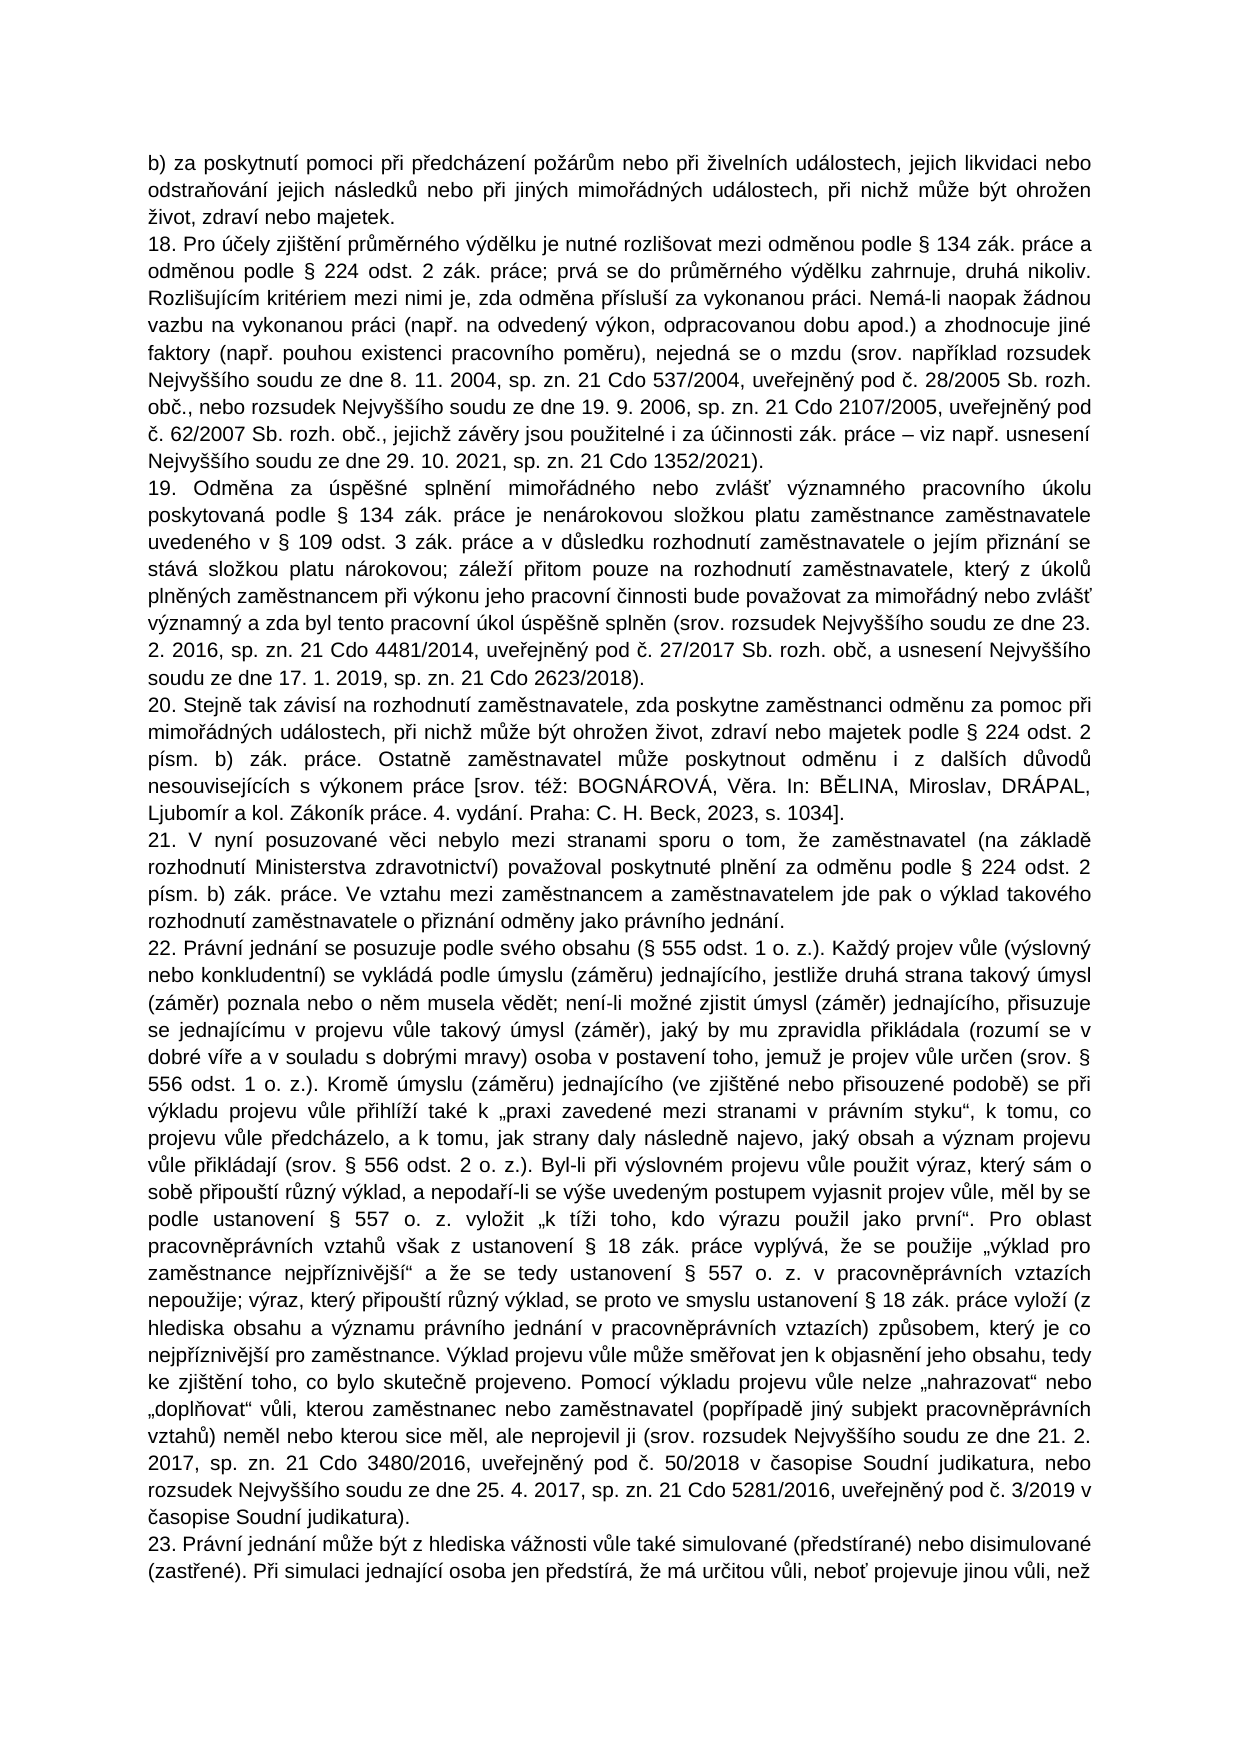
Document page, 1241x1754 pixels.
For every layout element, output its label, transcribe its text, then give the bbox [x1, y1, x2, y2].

text 18. Pro účely zjištění průměrného výdělku je nutné rozlišovat mezi odměnou podle § 134 zák. práce a odměnou podle § 224 odst. 2 zák. práce; prvá se do průměrného výdělku zahrnuje, druhá nikoliv. Rozlišujícím kritériem mezi nimi je, zda odměna přísluší za vykonanou práci. Nemá-li naopak žádnou vazbu na vykonanou práci (např. na odvedený výkon, odpracovanou dobu apod.) a zhodnocuje jiné faktory (např. pouhou existenci pracovního poměru), nejedná se o mzdu (srov. například rozsudek Nejvyššího soudu ze dne 8. 11. 2004, sp. zn. 21 Cdo 537/2004, uveřejněný pod č. 28/2005 Sb. rozh. obč., nebo rozsudek Nejvyššího soudu ze dne 19. 9. 2006, sp. zn. 21 Cdo 2107/2005, uveřejněný pod č. 62/2007 Sb. rozh. obč., jejichž závěry jsou použitelné i za účinnosti zák. práce – viz např. usnesení Nejvyššího soudu ze dne 29. 10. 2021, sp. zn. 21 Cdo 1352/2021). [148, 229, 1093, 473]
text 20. Stejně tak závisí na rozhodnutí zaměstnavatele, zda poskytne zaměstnanci odměnu za pomoc při mimořádných událostech, při nichž může být ohrožen život, zdraví nebo majetek podle § 224 odst. 2 písm. b) zák. práce. Ostatně zaměstnavatel může poskytnout odměnu i z dalších důvodů nesouvisejících s výkonem práce [srov. též: BOGNÁROVÁ, Věra. In: BĚLINA, Miroslav, DRÁPAL, Ljubomír a kol. Zákoník práce. 4. vydání. Praha: C. H. Beck, 2023, s. 1034]. [148, 689, 1093, 825]
text 22. Právní jednání se posuzuje podle svého obsahu (§ 555 odst. 1 o. z.). Každý projev vůle (výslovný nebo konkludentní) se vykládá podle úmyslu (záměru) jednajícího, jestliže druhá strana takový úmysl (záměr) poznala nebo o něm musela vědět; není-li možné zjistit úmysl (záměr) jednajícího, přisuzuje se jednajícímu v projevu vůle takový úmysl (záměr), jaký by mu zpravidla přikládala (rozumí se v dobré víře a v souladu s dobrými mravy) osoba v postavení toho, jemuž je projev vůle určen (srov. § 556 odst. 1 o. z.). Kromě úmyslu (záměru) jednajícího (ve zjištěné nebo přisouzené podobě) se při výkladu projevu vůle přihlíží také k „praxi zavedené mezi stranami v právním styku“, k tomu, co projevu vůle předcházelo, a k tomu, jak strany daly následně najevo, jaký obsah a význam projevu vůle přikládají (srov. § 556 odst. 2 o. z.). Byl-li při výslovném projevu vůle použit výraz, který sám o sobě připouští různý výklad, a nepodaří-li se výše uvedeným postupem vyjasnit projev vůle, měl by se podle ustanovení § 557 o. z. vyložit „k tíži toho, kdo výrazu použil jako první“. Pro oblast pracovněprávních vztahů však z ustanovení § 18 zák. práce vyplývá, že se použije „výklad pro zaměstnance nejpříznivější“ a že se tedy ustanovení § 557 o. z. v pracovněprávních vztazích nepoužije; výraz, který připouští různý výklad, se proto ve smyslu ustanovení § 18 zák. práce vyloží (z hlediska obsahu a významu právního jednání v pracovněprávních vztazích) způsobem, který je co nejpříznivější pro zaměstnance. Výklad projevu vůle může směřovat jen k objasnění jeho obsahu, tedy ke zjištění toho, co bylo skutečně projeveno. Pomocí výkladu projevu vůle nelze „nahrazovat“ nebo „doplňovat“ vůli, kterou zaměstnanec nebo zaměstnavatel (popřípadě jiný subjekt pracovněprávních vztahů) neměl nebo kterou sice měl, ale neprojevil ji (srov. rozsudek Nejvyššího soudu ze dne 21. 2. 2017, sp. zn. 21 Cdo 3480/2016, uveřejněný pod č. 50/2018 v časopise Soudní judikatura, nebo rozsudek Nejvyššího soudu ze dne 25. 4. 2017, sp. zn. 21 Cdo 5281/2016, uveřejněný pod č. 3/2019 v časopise Soudní judikatura). [148, 933, 1093, 1529]
text 19. Odměna za úspěšné splnění mimořádného nebo zvlášť významného pracovního úkolu poskytovaná podle § 134 zák. práce je nenárokovou složkou platu zaměstnance zaměstnavatele uvedeného v § 109 odst. 3 zák. práce a v důsledku rozhodnutí zaměstnavatele o jejím přiznání se stává složkou platu nárokovou; záleží přitom pouze na rozhodnutí zaměstnavatele, který z úkolů plněných zaměstnancem při výkonu jeho pracovní činnosti bude považovat za mimořádný nebo zvlášť významný a zda byl tento pracovní úkol úspěšně splněn (srov. rozsudek Nejvyššího soudu ze dne 23. 2. 2016, sp. zn. 21 Cdo 4481/2014, uveřejněný pod č. 27/2017 Sb. rozh. obč, a usnesení Nejvyššího soudu ze dne 17. 1. 2019, sp. zn. 21 Cdo 2623/2018). [148, 473, 1093, 689]
text 21. V nyní posuzované věci nebylo mezi stranami sporu o tom, že zaměstnavatel (na základě rozhodnutí Ministerstva zdravotnictví) považoval poskytnuté plnění za odměnu podle § 224 odst. 2 písm. b) zák. práce. Ve vztahu mezi zaměstnancem a zaměstnavatelem jde pak o výklad takového rozhodnutí zaměstnavatele o přiznání odměny jako právního jednání. [148, 825, 1093, 933]
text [148, 1529, 1093, 1583]
text b) za poskytnutí pomoci při předcházení požárům nebo při živelních událostech, jejich likvidaci nebo odstraňování jejich následků nebo při jiných mimořádných událostech, při nichž může být ohrožen život, zdraví nebo majetek. [148, 148, 1093, 229]
